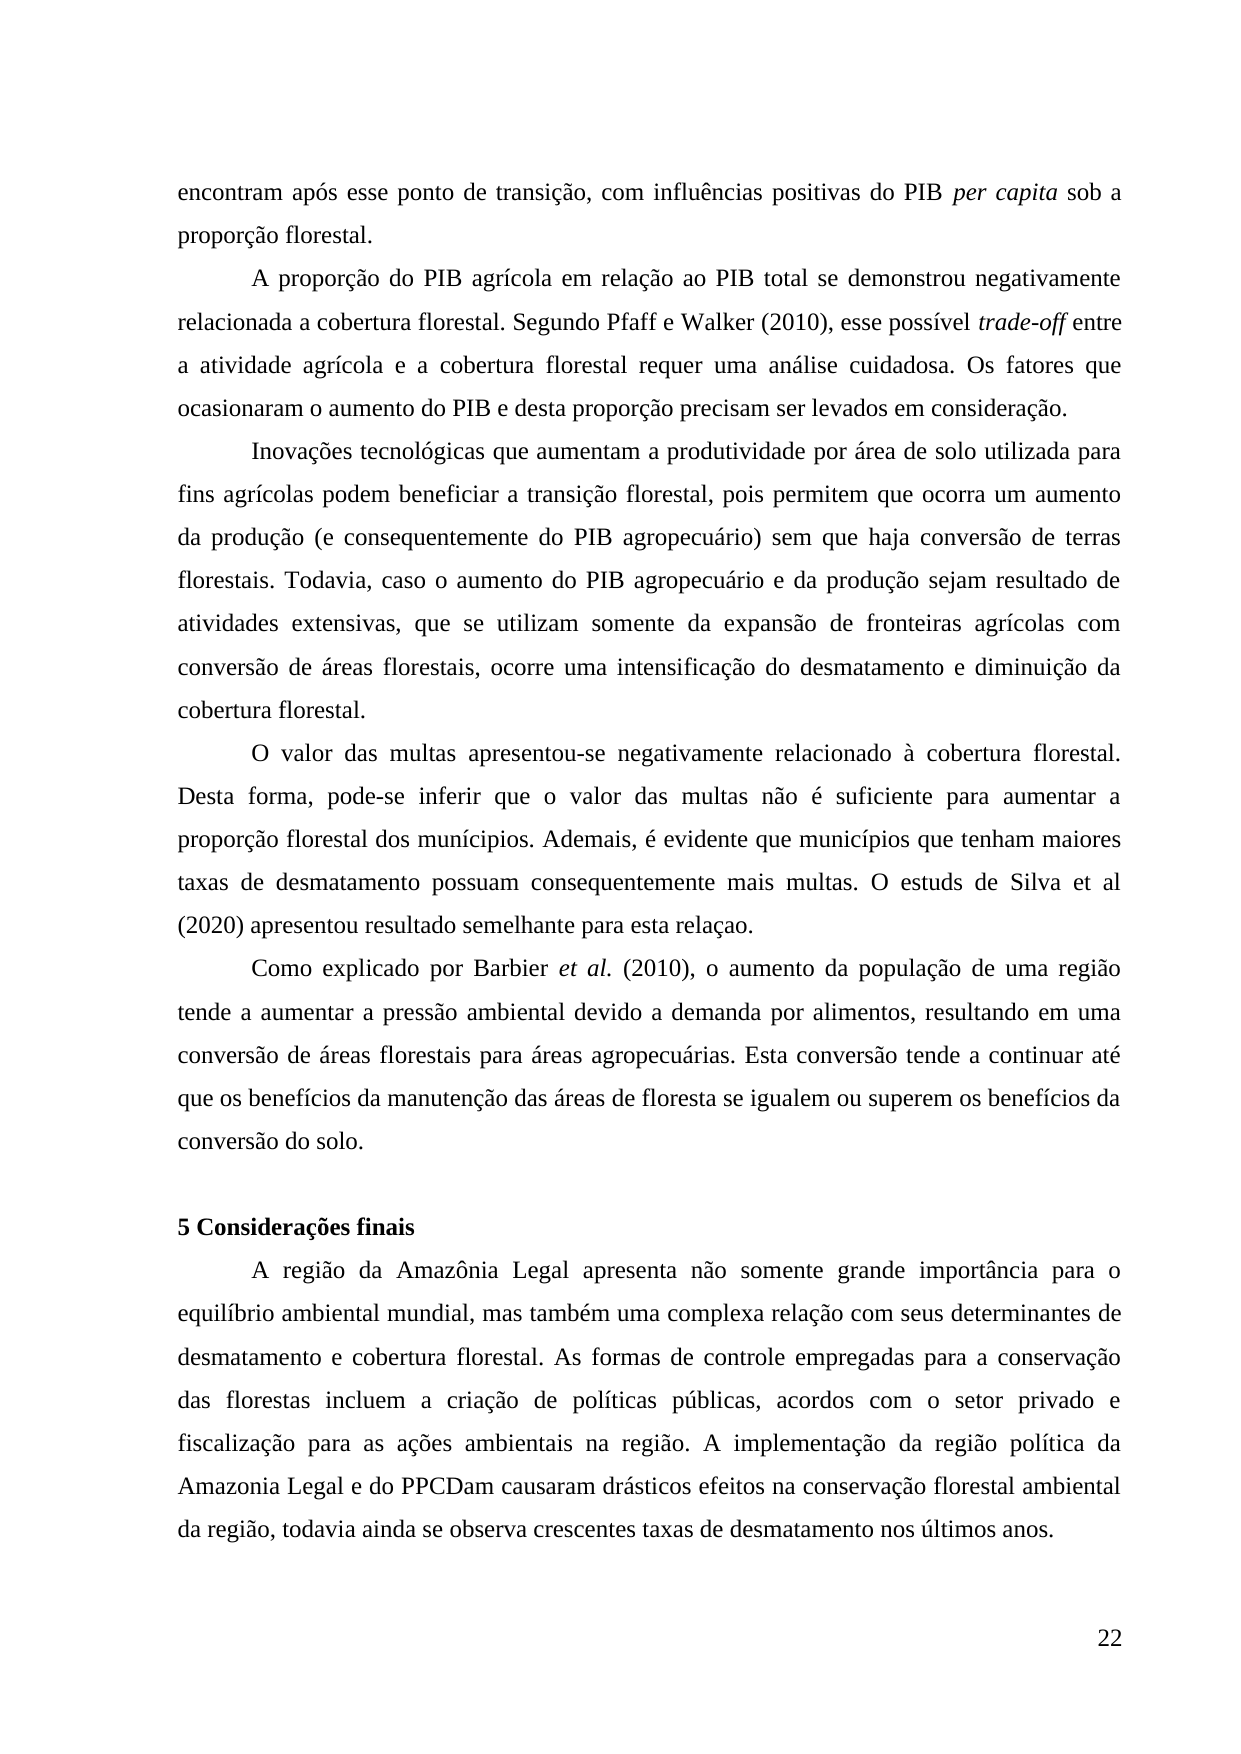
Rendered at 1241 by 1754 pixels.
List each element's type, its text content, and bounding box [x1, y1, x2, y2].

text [177, 177, 1122, 249]
text A região da Amazônia Legal apresenta não somente grande importância para o equilíbrio ambiental mundial, mas também uma complexa relação com seus determinantes de desmatamento e cobertura florestal. As formas de controle empregadas para a conservação das florestas incluem a criação de políticas públicas, acordos com o setor privado e fiscalização para as ações ambientais na região. A implementação da região política da Amazonia Legal e do PPCDam causaram drásticos efeitos na conservação florestal ambiental da região, todavia ainda se observa crescentes taxas de desmatamento nos últimos anos. [177, 1255, 1122, 1543]
subtitle 5 Considerações finais [177, 1212, 1122, 1241]
text Inovações tecnológicas que aumentam a produtividade por área de solo utilizada para fins agrícolas podem beneficiar a transição florestal, pois permitem que ocorra um aumento da produção (e consequentemente do PIB agropecuário) sem que haja conversão de terras florestais. Todavia, caso o aumento do PIB agropecuário e da produção sejam resultado de atividades extensivas, que se utilizam somente da expansão de fronteiras agrícolas com conversão de áreas florestais, ocorre uma intensificação do desmatamento e diminuição da cobertura florestal. [177, 436, 1122, 723]
text A proporção do PIB agrícola em relação ao PIB total se demonstrou negativamente relacionada a cobertura florestal. Segundo Pfaff e Walker (2010), esse possível trade-off entre a atividade agrícola e a cobertura florestal requer uma análise cuidadosa. Os fatores que ocasionaram o aumento do PIB e desta proporção precisam ser levados em consideração. [177, 263, 1122, 422]
text Como explicado por Barbier et al. (2010), o aumento da população de uma região tende a aumentar a pressão ambiental devido a demanda por alimentos, resultando em uma conversão de áreas florestais para áreas agropecuárias. Esta conversão tende a continuar até que os benefícios da manutenção das áreas de floresta se igualem ou superem os benefícios da conversão do solo. [177, 953, 1122, 1155]
text O valor das multas apresentou-se negativamente relacionado à cobertura florestal. Desta forma, pode-se inferir que o valor das multas não é suficiente para aumentar a proporção florestal dos munícipios. Ademais, é evidente que municípios que tenham maiores taxas de desmatamento possuam consequentemente mais multas. O estuds de Silva et al (2020) apresentou resultado semelhante para esta relaçao. [177, 738, 1122, 939]
